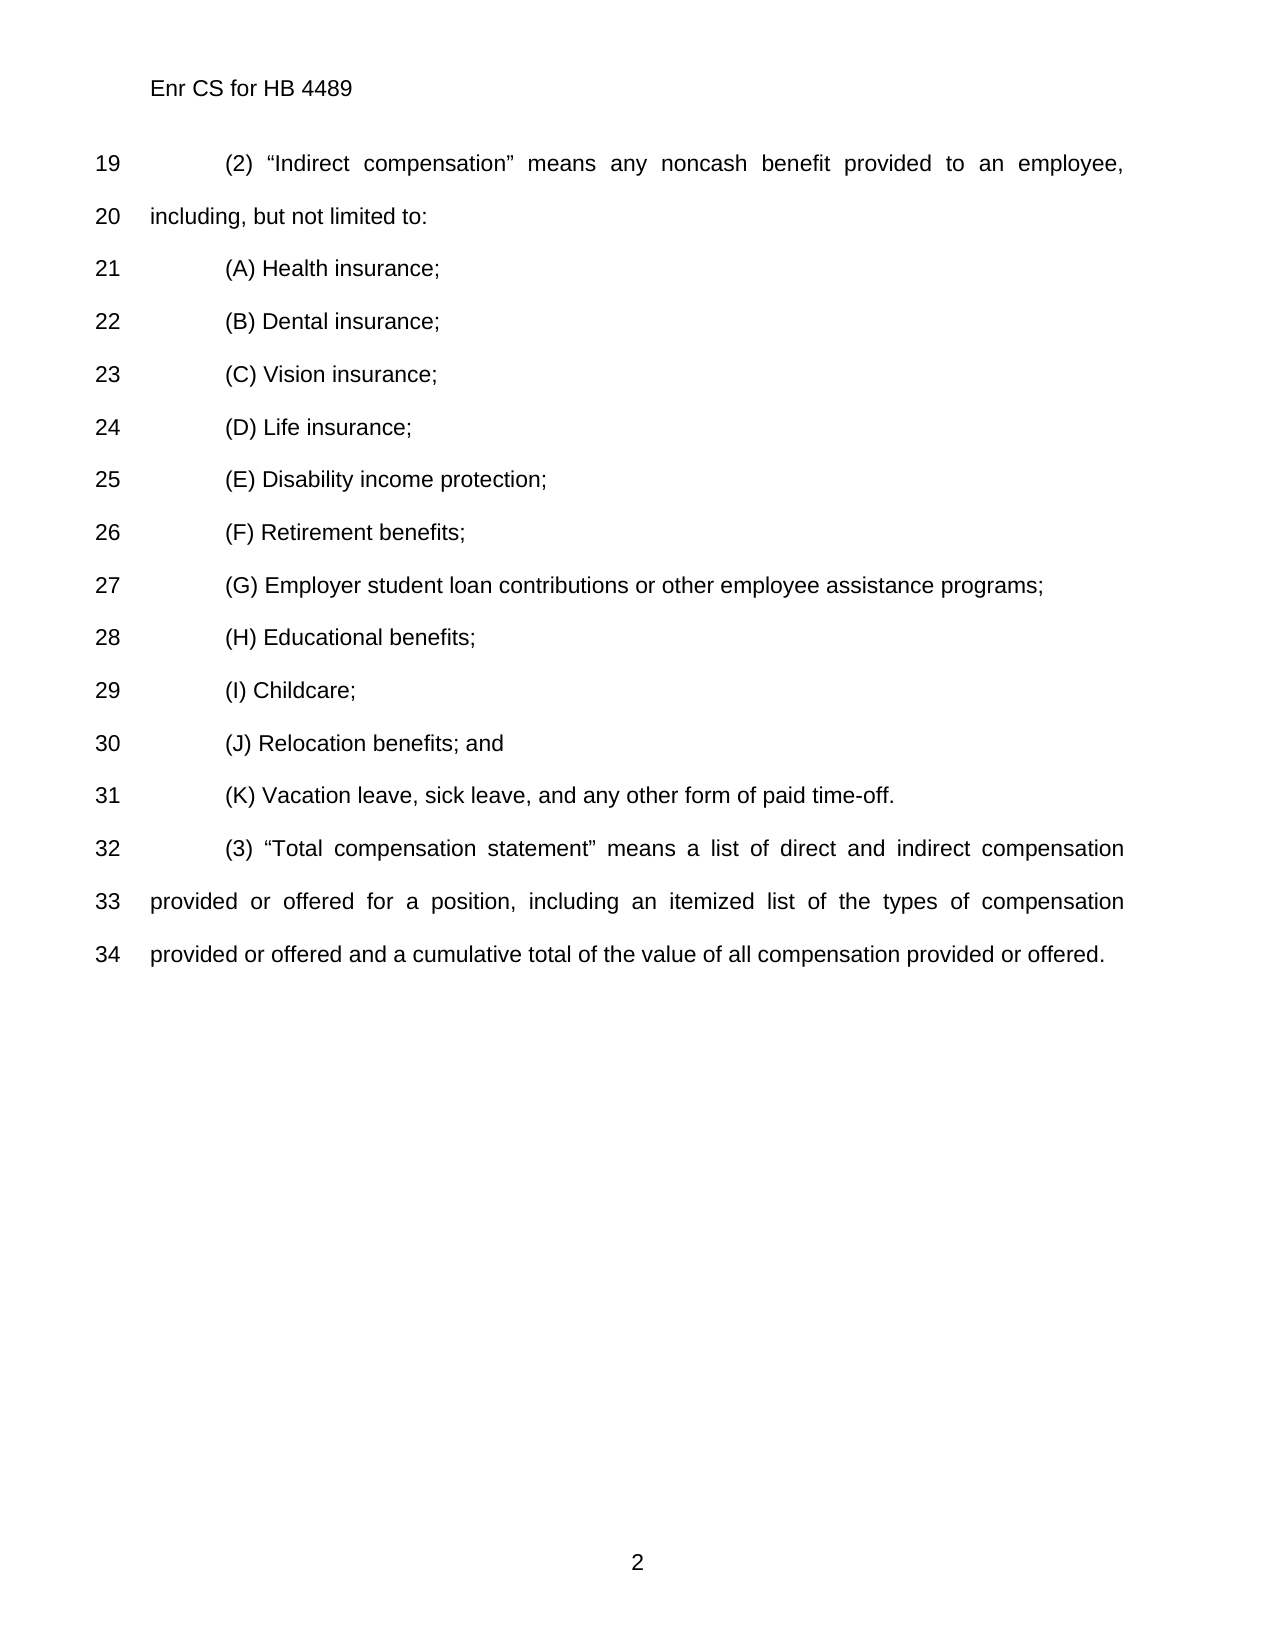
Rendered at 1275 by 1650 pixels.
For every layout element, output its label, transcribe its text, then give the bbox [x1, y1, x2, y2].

text (D) Life insurance; [150, 413, 1125, 440]
text (E) Disability income protection; [150, 466, 1125, 493]
text (G) Employer student loan contributions or other employee assistance programs; [150, 572, 1125, 598]
text (H) Educational benefits; [150, 624, 1125, 651]
text (B) Dental insurance; [150, 308, 1125, 334]
text (3) “Total compensation statement” means a list of direct and indirect compensation provided or offered for a position, including an itemized list of the types of compensation provided or offered and a cumulative total of the value of all compensation provided or offered. [150, 835, 1125, 967]
text (K) Vacation leave, sick leave, and any other form of paid time-off. [150, 782, 1125, 809]
text (C) Vision insurance; [150, 361, 1125, 387]
text (I) Childcare; [150, 677, 1125, 703]
text (J) Relocation benefits; and [150, 730, 1125, 756]
text (2) “Indirect compensation” means any noncash benefit provided to an employee, including, but not limited to: [150, 150, 1125, 229]
text (F) Retirement benefits; [150, 519, 1125, 545]
text (A) Health insurance; [150, 255, 1125, 282]
